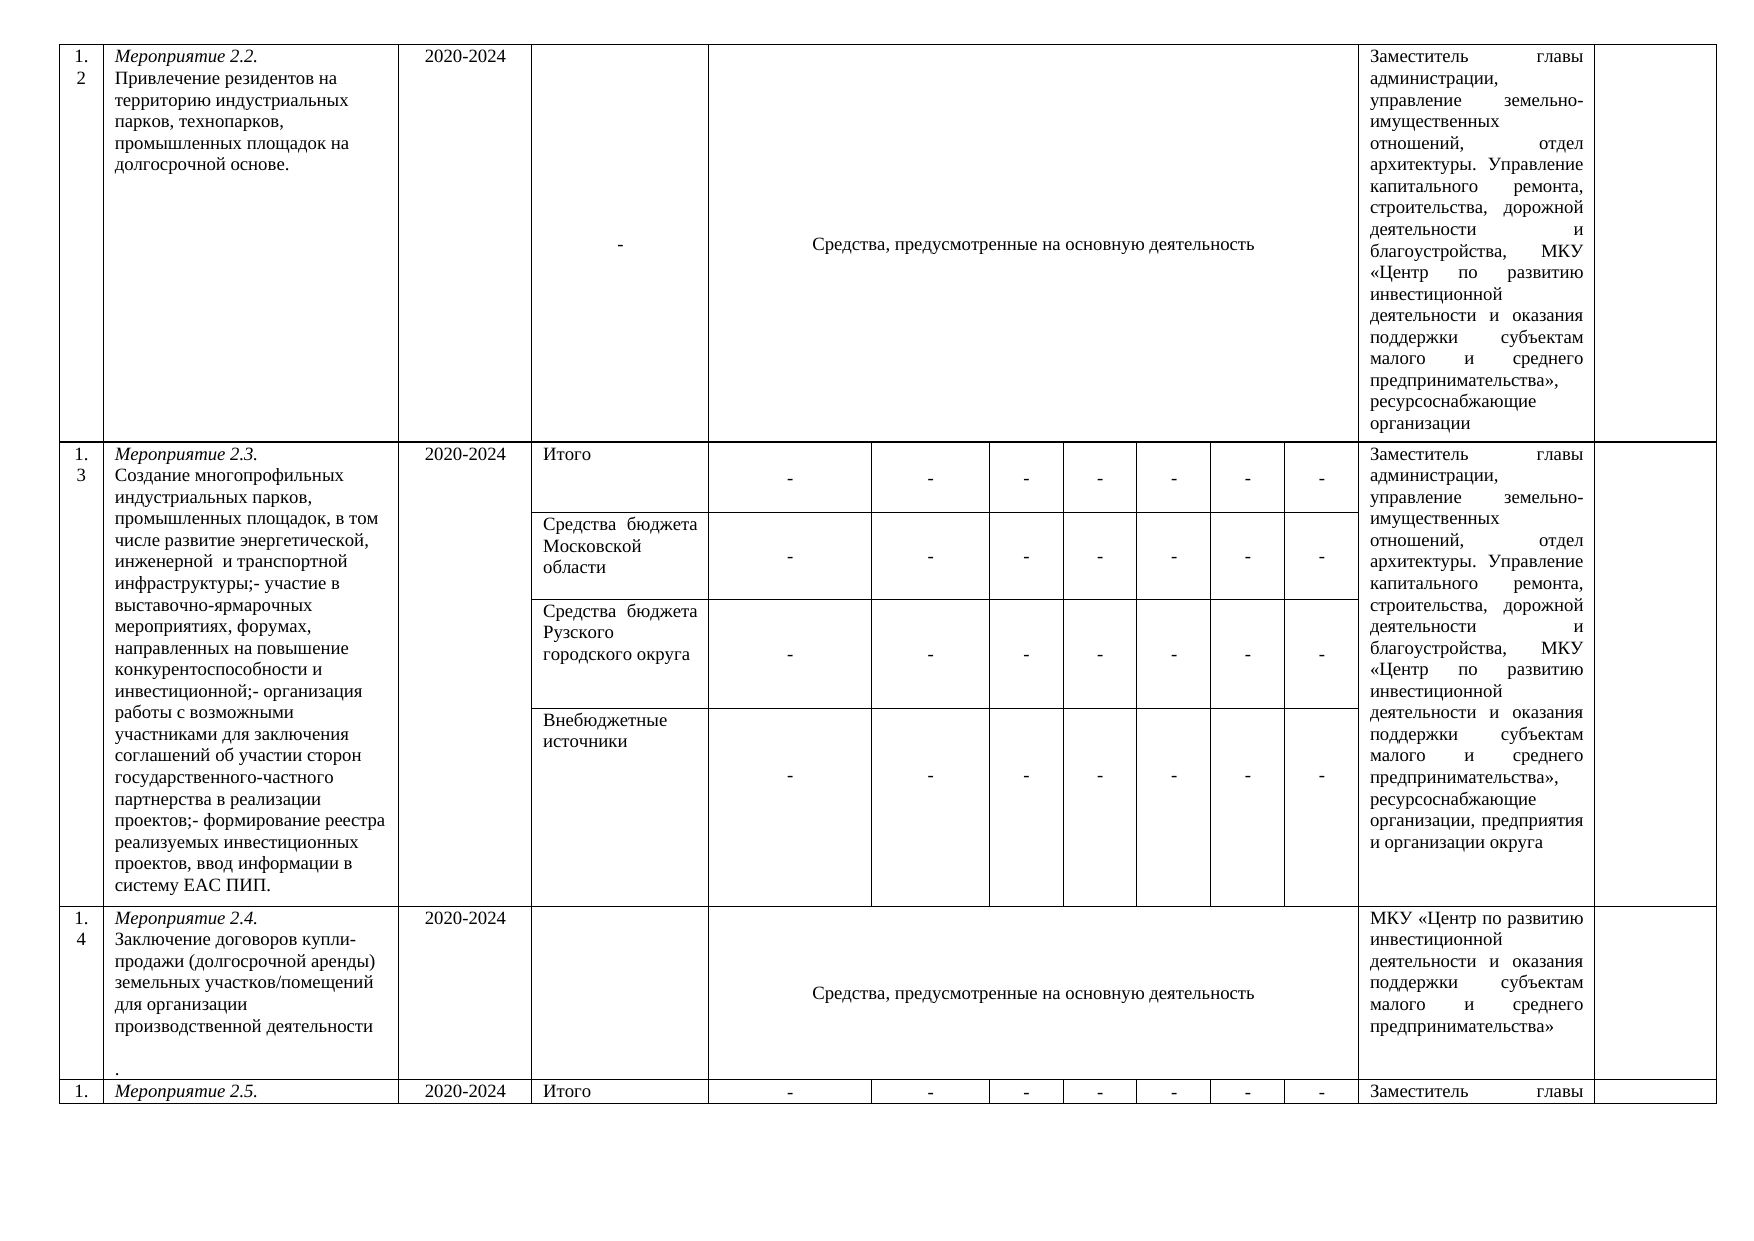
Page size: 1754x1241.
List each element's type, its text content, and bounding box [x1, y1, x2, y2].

table_cell - [1211, 1080, 1284, 1102]
table_cell - [1137, 443, 1210, 512]
table_cell Итого [532, 1080, 708, 1102]
table_cell - [1285, 443, 1358, 512]
table_cell - [1137, 513, 1210, 598]
table_cell Средства бюджета Рузского городского округа [532, 600, 708, 707]
table_cell - [1137, 1080, 1210, 1102]
table_cell 1.3 [60, 443, 103, 906]
table_cell [1137, 841, 1210, 906]
table_cell - [990, 443, 1063, 512]
table_cell [1211, 841, 1284, 906]
table_cell Заместитель главы администрации, управление земельно-имущественных отношений, отдел архитектуры. Управление капитального ремонта, строительства, дорожной деятельности и благоустройства, МКУ «Центр по развитию инвестиционной деятельности и оказания поддержки субъектам малого и среднего предпринимательства», ресурсоснабжающие организации, предприятия и организации округа [1359, 443, 1594, 906]
table_cell - [1211, 709, 1284, 841]
table_cell - [872, 443, 989, 512]
table_cell Средства бюджета Московской области [532, 513, 708, 598]
table_cell - [1211, 443, 1284, 512]
table_cell - [872, 709, 989, 841]
table_cell - [1064, 1080, 1136, 1102]
table_cell 1.4 [60, 907, 103, 1079]
table_cell [1285, 841, 1358, 906]
table_cell - [1285, 709, 1358, 841]
table_cell Средства, предусмотренные на основную деятельность [709, 907, 1358, 1079]
table_cell Мероприятие 2.2. Привлечение резидентов на территорию индустриальных парков, технопарков, промышленных площадок на долгосрочной основе. [104, 45, 398, 441]
table_cell - [1064, 600, 1136, 707]
table_cell - [1064, 443, 1136, 512]
table_cell - [990, 1080, 1063, 1102]
table_cell 2020-2024 [399, 907, 531, 1079]
table_cell - [709, 600, 871, 707]
table_cell - [990, 709, 1063, 841]
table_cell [104, 1080, 398, 1102]
table_cell - [1137, 709, 1210, 841]
table_cell 2020-2024 [399, 443, 531, 906]
table_cell - [709, 513, 871, 598]
table_cell - [1285, 513, 1358, 598]
table_cell Внебюджетные источники [532, 709, 708, 841]
table_cell [872, 841, 989, 906]
table_cell [1595, 443, 1716, 906]
table_cell Заместитель главы администрации, управление земельно-имущественных отношений, отдел архитектуры. Управление капитального ремонта, строительства, дорожной деятельности и благоустройства, МКУ «Центр по развитию инвестиционной деятельности и оказания поддержки субъектам малого и среднего предпринимательства», ресурсоснабжающие организации [1359, 45, 1594, 441]
table_cell Итого [532, 443, 708, 512]
table_cell [1595, 1080, 1716, 1102]
table_cell - [990, 513, 1063, 598]
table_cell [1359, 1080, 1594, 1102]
table_cell [1595, 907, 1716, 1079]
table_cell - [872, 600, 989, 707]
table_cell 2020-2024 [399, 1080, 531, 1102]
table_cell - [990, 600, 1063, 707]
table_cell 2020-2024 [399, 45, 531, 441]
table_cell - [872, 1080, 989, 1102]
table_cell - [532, 45, 708, 441]
table_cell - [1285, 600, 1358, 707]
table_cell [709, 841, 871, 906]
table_cell - [709, 709, 871, 841]
table_cell [532, 841, 708, 906]
table_cell Мероприятие 2.3. Создание многопрофильных индустриальных парков, промышленных площадок, в том числе развитие энергетической, инженерной и транспортной инфраструктуры;- участие в выставочно-ярмарочных мероприятиях, форумах, направленных на повышение конкурентоспособности и инвестиционной;- организация работы с возможными участниками для заключения соглашений об участии сторон государственного-частного партнерства в реализации проектов;- формирование реестра реализуемых инвестиционных проектов, ввод информации в систему ЕАС ПИП. [104, 443, 398, 906]
table_cell [1064, 841, 1136, 906]
table_cell 1.2 [60, 45, 103, 441]
table_cell [532, 907, 708, 1079]
table_cell - [1064, 709, 1136, 841]
table_cell - [1285, 1080, 1358, 1102]
table_cell - [872, 513, 989, 598]
table_cell МКУ «Центр по развитию инвестиционной деятельности и оказания поддержки субъектам малого и среднего предпринимательства» [1359, 907, 1594, 1079]
table_cell - [1211, 513, 1284, 598]
table_cell 1.5 [60, 1080, 103, 1102]
table_cell - [1064, 513, 1136, 598]
table_cell [1595, 45, 1716, 441]
table_cell - [1137, 600, 1210, 707]
table_cell Мероприятие 2.4. Заключение договоров купли-продажи (долгосрочной аренды) земельных участков/помещений для организации производственной деятельности . [104, 907, 398, 1079]
table_cell [990, 841, 1063, 906]
table_cell - [709, 443, 871, 512]
table_cell Средства, предусмотренные на основную деятельность [709, 45, 1358, 441]
table_cell - [709, 1080, 871, 1102]
table_cell - [1211, 600, 1284, 707]
